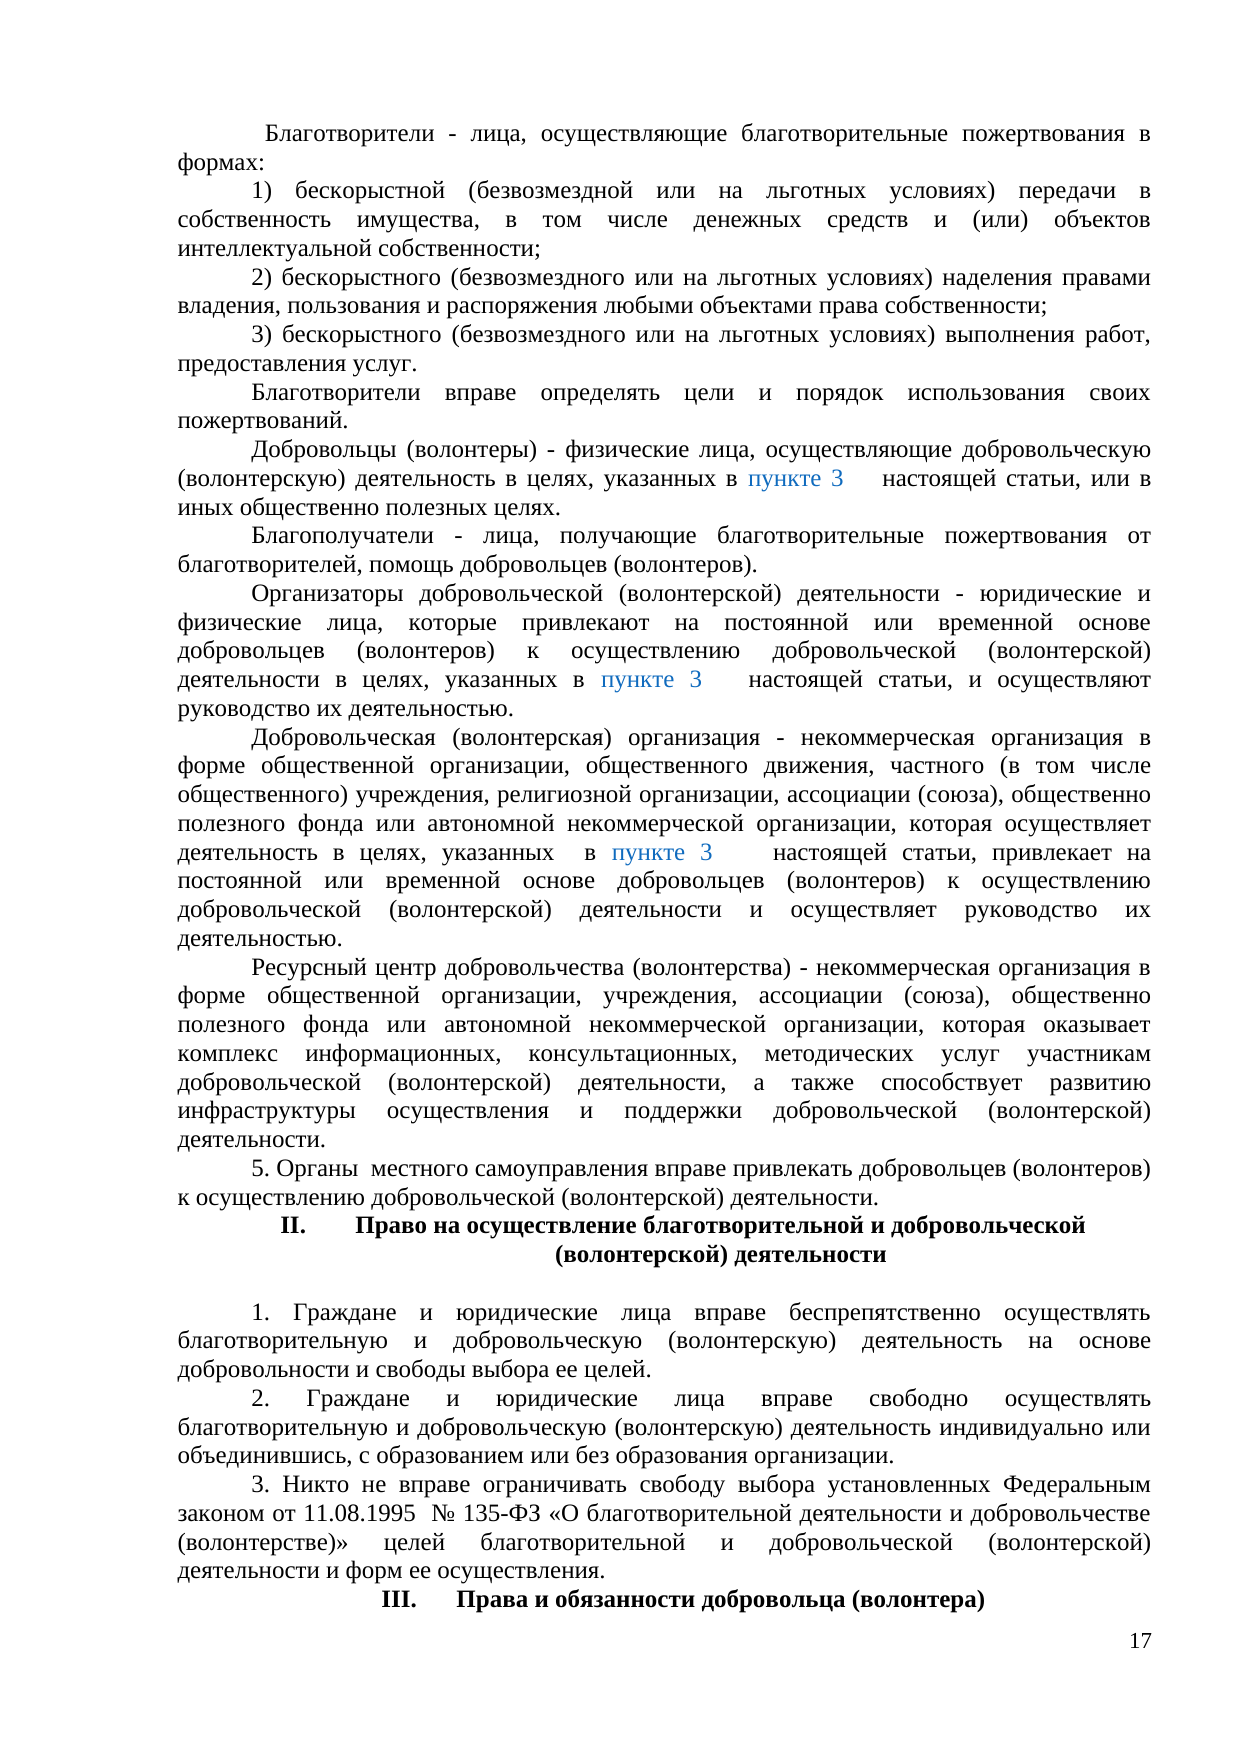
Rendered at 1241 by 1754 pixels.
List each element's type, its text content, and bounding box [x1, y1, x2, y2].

text Благополучатели - лица, получающие благотворительные пожертвования от благотворителей, помощь добровольцев (волонтеров). [177, 521, 1152, 578]
text 3) бескорыстного (безвозмездного или на льготных условиях) выполнения работ, предоставления услуг. [177, 319, 1152, 377]
text 1) бескорыстной (безвозмездной или на льготных условиях) передачи в собственность имущества, в том числе денежных средств и (или) объектов интеллектуальной собственности; [177, 176, 1152, 262]
text Ресурсный центр добровольчества (волонтерства) - некоммерческая организация в форме общественной организации, учреждения, ассоциации (союза), общественно полезного фонда или автономной некоммерческой организации, которая оказывает комплекс информационных, консультационных, методических услуг участникам добровольческой (волонтерской) деятельности, а также способствует развитию инфраструктуры осуществления и поддержки добровольческой (волонтерской) деятельности. [177, 952, 1152, 1153]
text Добровольческая (волонтерская) организация - некоммерческая организация в форме общественной организации, общественного движения, частного (в том числе общественного) учреждения, религиозной организации, ассоциации (союза), общественно полезного фонда или автономной некоммерческой организации, которая осуществляет деятельность в целях, указанных в пункте 3 настоящей статьи, привлекает на постоянной или временной основе добровольцев (волонтеров) к осуществлению добровольческой (волонтерской) деятельности и осуществляет руководство их деятельностью. [177, 722, 1152, 952]
list Право на осуществление благотворительной и добровольческой (волонтерской) деятельности [215, 1211, 1152, 1268]
text 3. Никто не вправе ограничивать свободу выбора установленных Федеральным законом от 11.08.1995 № 135-ФЗ «О благотворительной деятельности и добровольчестве (волонтерстве)» целей благотворительной и добровольческой (волонтерской) деятельности и форм ее осуществления. [177, 1469, 1152, 1584]
list Права и обязанности добровольца (волонтера) [215, 1584, 1152, 1613]
text Добровольцы (волонтеры) - физические лица, осуществляющие добровольческую (волонтерскую) деятельность в целях, указанных в пункте 3 настоящей статьи, или в иных общественно полезных целях. [177, 434, 1152, 521]
text Благотворители - лица, осуществляющие благотворительные пожертвования в формах: [177, 118, 1152, 176]
text 1. Граждане и юридические лица вправе беспрепятственно осуществлять благотворительную и добровольческую (волонтерскую) деятельность на основе добровольности и свободы выбора ее целей. [177, 1297, 1152, 1383]
text Организаторы добровольческой (волонтерской) деятельности - юридические и физические лица, которые привлекают на постоянной или временной основе добровольцев (волонтеров) к осуществлению добровольческой (волонтерской) деятельности в целях, указанных в пункте 3 настоящей статьи, и осуществляют руководство их деятельностью. [177, 578, 1152, 722]
text Благотворители вправе определять цели и порядок использования своих пожертвований. [177, 377, 1152, 434]
text 2) бескорыстного (безвозмездного или на льготных условиях) наделения правами владения, пользования и распоряжения любыми объектами права собственности; [177, 262, 1152, 319]
text 2. Граждане и юридические лица вправе свободно осуществлять благотворительную и добровольческую (волонтерскую) деятельность индивидуально или объединившись, с образованием или без образования организации. [177, 1383, 1152, 1469]
text 5. Органы местного самоуправления вправе привлекать добровольцев (волонтеров) к осуществлению добровольческой (волонтерской) деятельности. [177, 1153, 1152, 1211]
